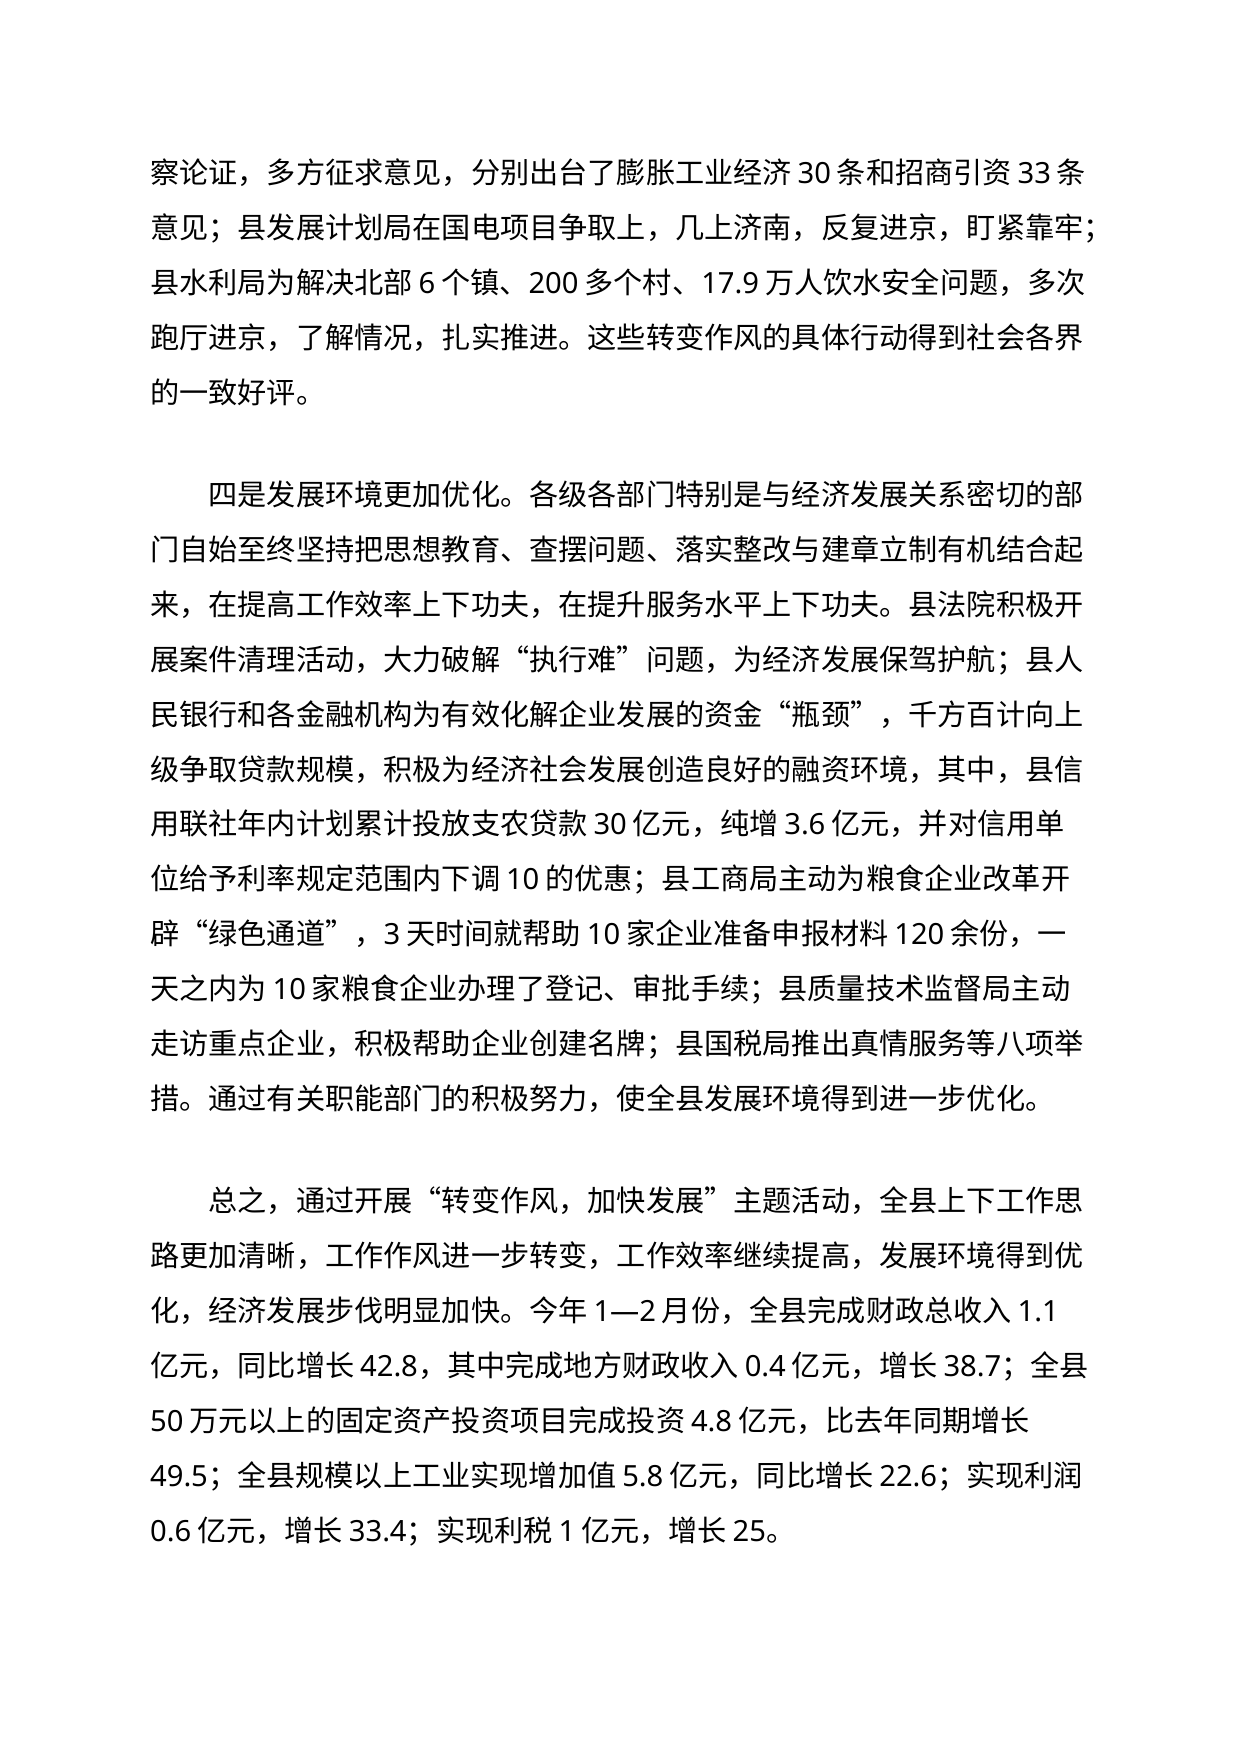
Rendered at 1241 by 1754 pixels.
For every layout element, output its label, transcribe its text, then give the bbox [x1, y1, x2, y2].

text 总之，通过开展“转变作风，加快发展”主题活动，全县上下工作思路更加清晰，工作作风进一步转变，工作效率继续提高，发展环境得到优化，经济发展步伐明显加快。今年1—2月份，全县完成财政总收入1.1亿元，同比增长42.8，其中完成地方财政收入0.4亿元，增长38.7；全县50万元以上的固定资产投资项目完成投资4.8亿元，比去年同期增长49.5；全县规模以上工业实现增加值5.8亿元，同比增长22.6；实现利润0.6亿元，增长33.4；实现利税1亿元，增长25。 [150, 1178, 1090, 1550]
text 四是发展环境更加优化。各级各部门特别是与经济发展关系密切的部门自始至终坚持把思想教育、查摆问题、落实整改与建章立制有机结合起来，在提高工作效率上下功夫，在提升服务水平上下功夫。县法院积极开展案件清理活动，大力破解“执行难”问题，为经济发展保驾护航；县人民银行和各金融机构为有效化解企业发展的资金“瓶颈”，千方百计向上级争取贷款规模，积极为经济社会发展创造良好的融资环境，其中，县信用联社年内计划累计投放支农贷款30亿元，纯增3.6亿元，并对信用单位给予利率规定范围内下调10的优惠；县工商局主动为粮食企业改革开辟“绿色通道”，3天时间就帮助10家企业准备申报材料120余份，一天之内为10家粮食企业办理了登记、审批手续；县质量技术监督局主动走访重点企业，积极帮助企业创建名牌；县国税局推出真情服务等八项举措。通过有关职能部门的积极努力，使全县发展环境得到进一步优化。 [150, 472, 1090, 1118]
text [150, 150, 1090, 412]
